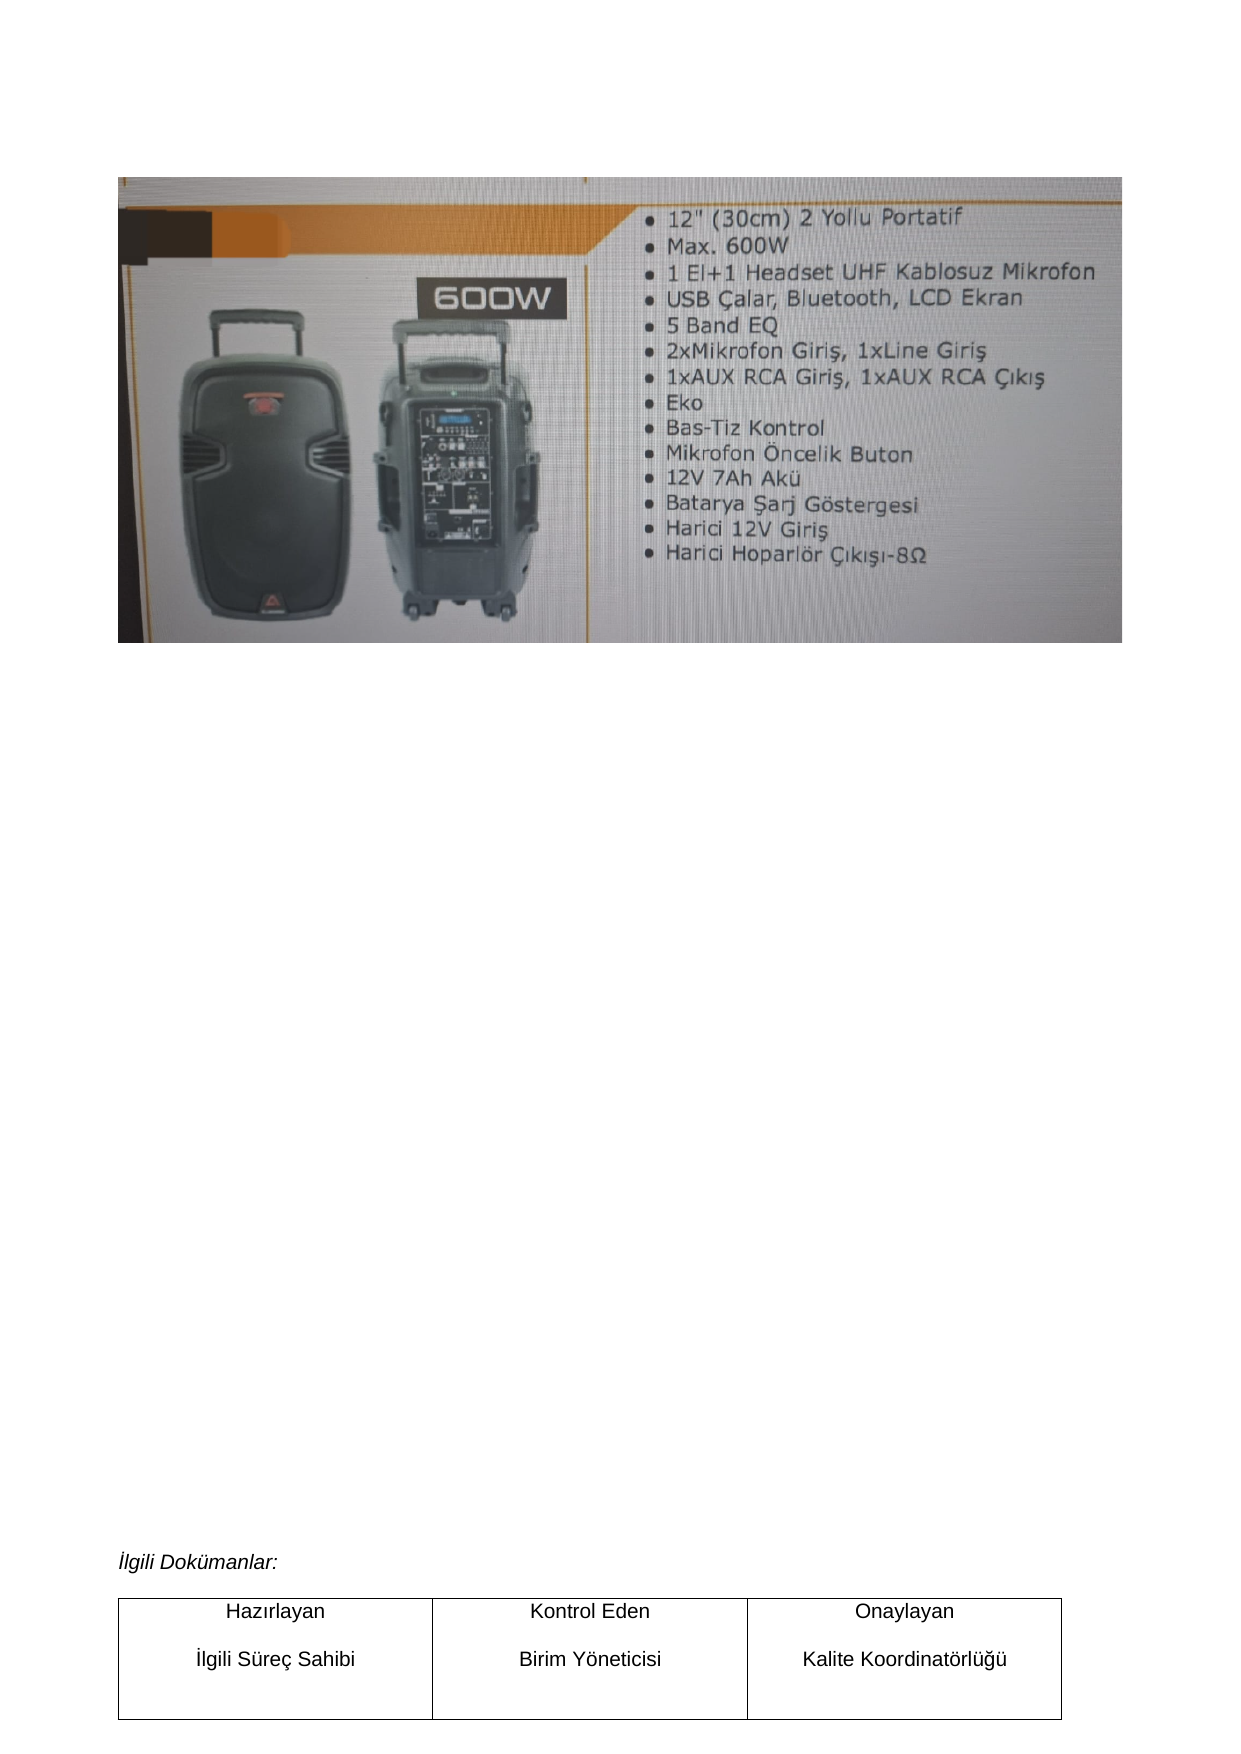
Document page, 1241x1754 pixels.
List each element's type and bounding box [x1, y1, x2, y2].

picture [118, 177, 1123, 643]
